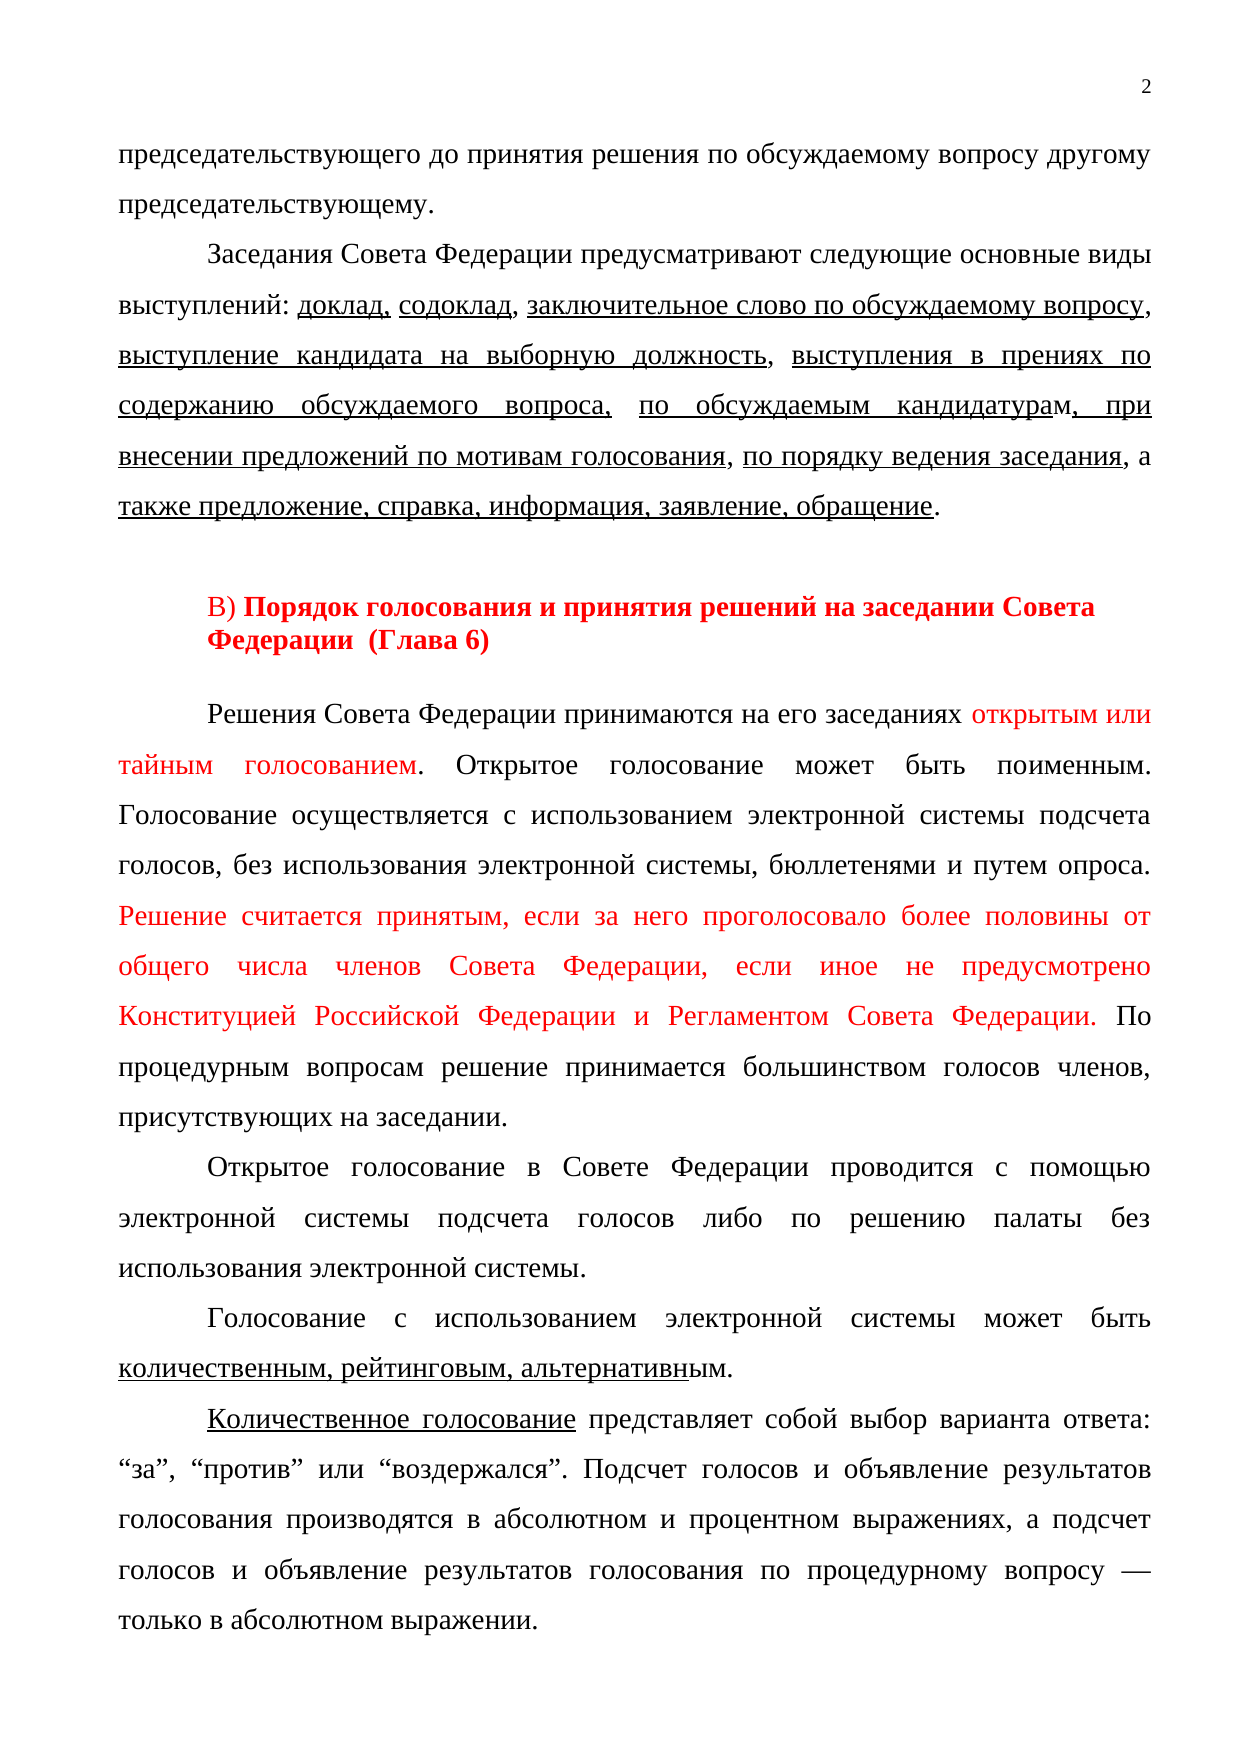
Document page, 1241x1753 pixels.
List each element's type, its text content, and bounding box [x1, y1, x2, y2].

text В) Порядок голосования и принятия решений на заседании Совета [118, 589, 1152, 622]
text Голосование с использованием электронной системы может быть количественным, рейтинговым, альтернативным. [118, 1300, 1152, 1384]
text Решения Совета Федерации принимаются на его заседаниях открытым или тайным голосованием. Открытое голосование может быть поименным. Голосование осуществляется с использованием электронной системы подсчета голосов, без использования электронной системы, бюллетенями и путем опроса. Решение считается принятым, если за него проголосовало более половины от общего числа членов Совета Федерации, если иное не предусмотрено Конституцией Российской Федерации и Регламентом Совета Федерации. По процедурным вопросам решение принимается большинством голосов членов, присутствующих на заседании. [118, 697, 1152, 1133]
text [118, 136, 1152, 220]
text Федерации (Глава 6) [118, 622, 1152, 656]
text Количественное голосование представляет собой выбор варианта ответа: “за”, “против” или “воздержался”. Подсчет голосов и объявление результатов голосования производятся в абсолютном и процентном выражениях, а подсчет голосов и объявление результатов голосования по процедурному вопросу — только в абсолютном выражении. [118, 1401, 1152, 1636]
text Открытое голосование в Совете Федерации проводится с помощью электронной системы подсчета голосов либо по решению палаты без использования электронной системы. [118, 1149, 1152, 1283]
text Заседания Совета Федерации предусматривают следующие основные виды выступлений: доклад, содоклад, заключительное слово по обсуждаемому вопросу, выступление кандидата на выборную должность, выступления в прениях по содержанию обсуждаемого вопроса, по обсуждаемым кандидатурам, при внесении предложений по мотивам голосования, по порядку ведения заседания, а также предложение, справка, информация, заявление, обращение. [118, 236, 1152, 522]
